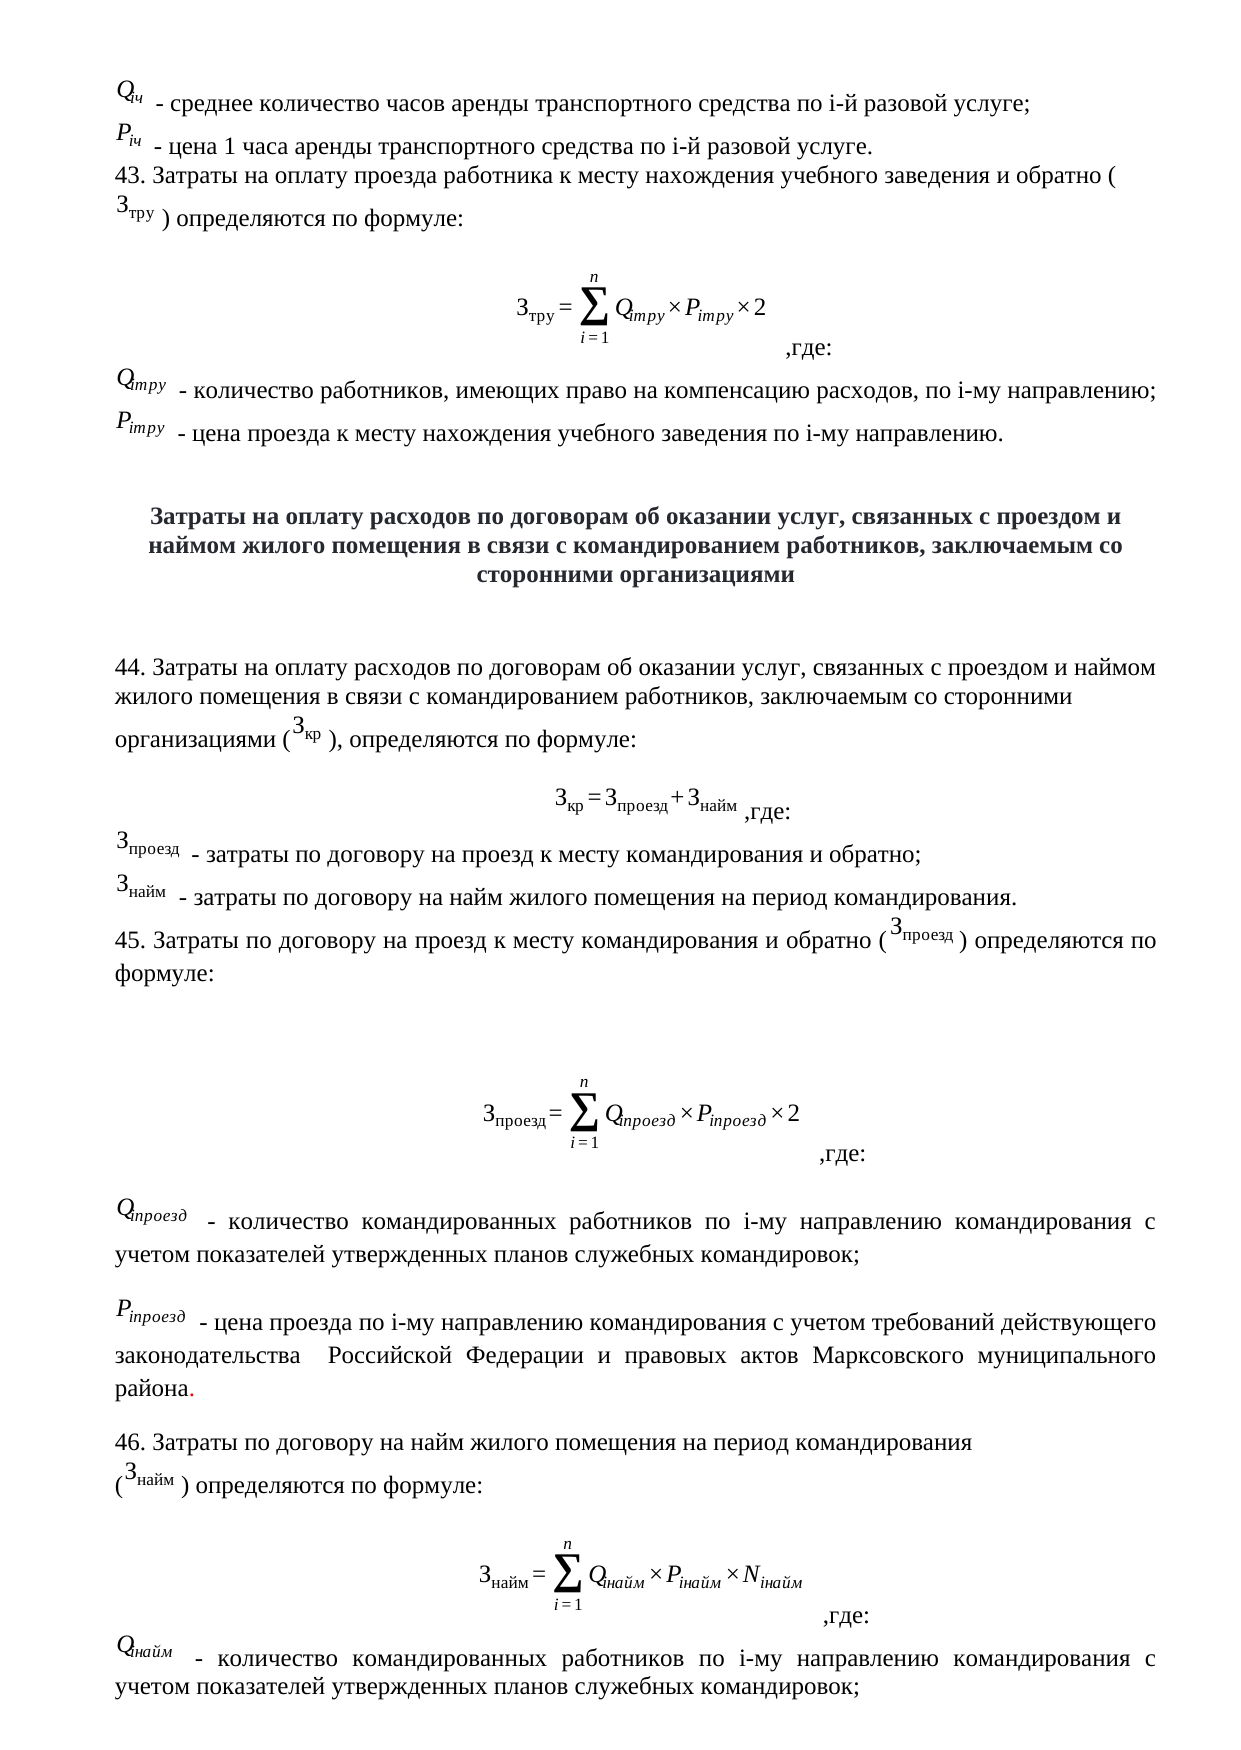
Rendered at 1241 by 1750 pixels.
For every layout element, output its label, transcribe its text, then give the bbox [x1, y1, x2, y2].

text - цена 1 часа аренды транспортного средства по i-й разовой услуге. [114, 117, 1157, 160]
text ,где: [114, 1528, 1157, 1628]
text 45. Затраты по договору на проезд к месту командирования и обратно () определяются по формуле: [114, 911, 1157, 987]
text - цена проезда по i-му направлению командирования с учетом требований действующего законодательства Российской Федерации и правовых актов Марксовского муниципального района. [114, 1293, 1157, 1402]
text 43. Затраты на оплату проезда работника к месту нахождения учебного заведения и обратно () определяются по формуле: [114, 160, 1157, 232]
text - цена проезда к месту нахождения учебного заведения по i-му направлению. [114, 404, 1157, 447]
text - затраты по договору на проезд к месту командирования и обратно; [114, 825, 1157, 868]
text ,где: [114, 260, 1157, 361]
text 44. Затраты на оплату расходов по договорам об оказании услуг, связанных с проездом и наймом жилого помещения в связи с командированием работников, заключаемым со сторонними организациями (), определяются по формуле: [114, 652, 1157, 753]
text - количество работников, имеющих право на компенсацию расходов, по i-му направлению; [114, 361, 1157, 404]
subtitle Затраты на оплату расходов по договорам об оказании услуг, связанных с проездом и наймом жилого помещения в связи с командированием работников, заключаемым со сторонними организациями [114, 501, 1157, 587]
text ,где: [114, 782, 1157, 825]
text - затраты по договору на найм жилого помещения на период командирования. [114, 868, 1157, 911]
text () определяются по формуле: [114, 1456, 1157, 1499]
text - среднее количество часов аренды транспортного средства по i-й разовой услуге; [114, 74, 1157, 117]
text - количество командированных работников по i-му направлению командирования с учетом показателей утвержденных планов служебных командировок; [114, 1628, 1157, 1700]
text 46. Затраты по договору на найм жилого помещения на период командирования [114, 1427, 1157, 1456]
text ,где: [114, 1066, 1157, 1167]
text - количество командированных работников по i-му направлению командирования с учетом показателей утвержденных планов служебных командировок; [114, 1192, 1157, 1268]
